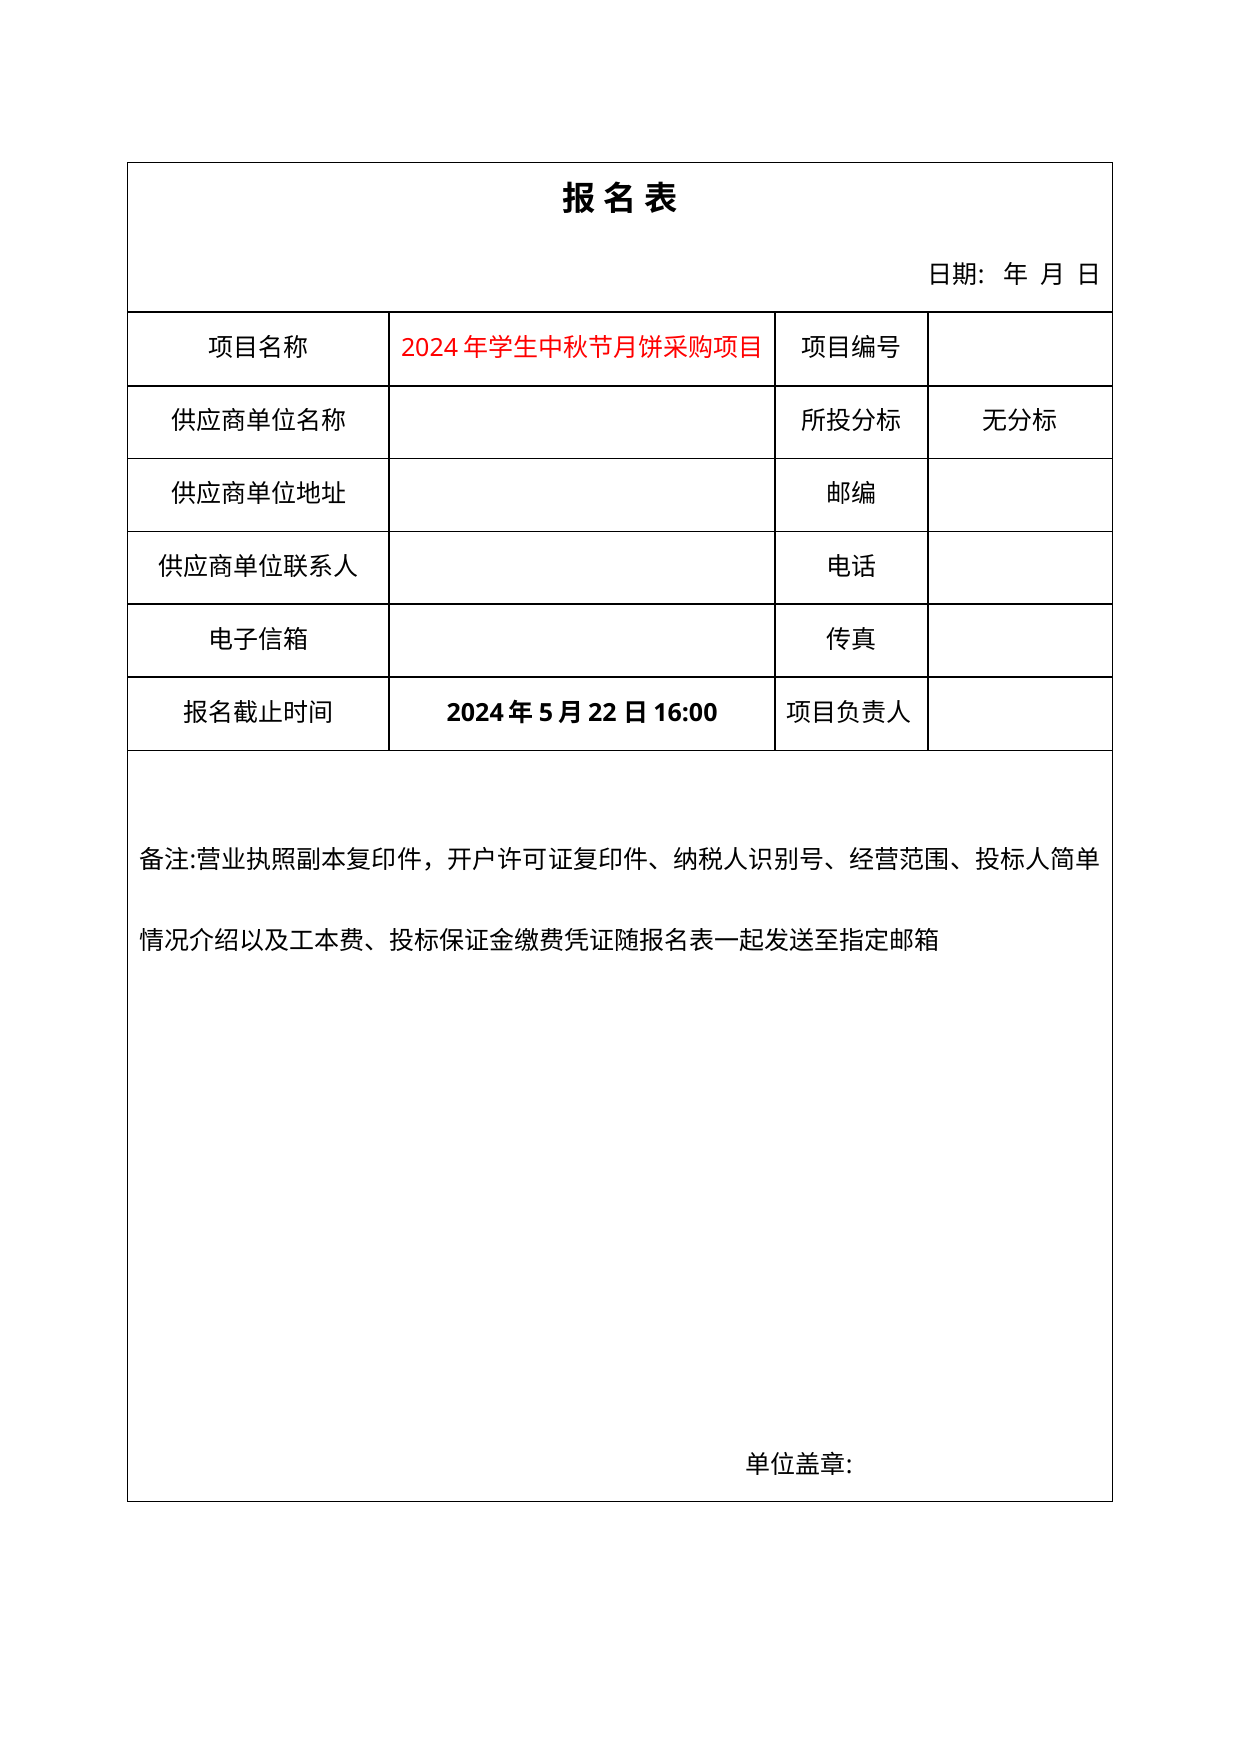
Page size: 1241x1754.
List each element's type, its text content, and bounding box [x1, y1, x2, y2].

table_cell 供应商单位地址 [128, 459, 388, 531]
table_cell 供应商单位联系人 [128, 532, 388, 603]
table_cell [929, 532, 1112, 603]
table_cell 无分标 [929, 387, 1112, 458]
table_cell [390, 459, 774, 531]
table_cell 2024年5月22 日16:00 [390, 678, 774, 750]
table_cell [390, 532, 774, 603]
table_cell 电子信箱 [128, 605, 388, 676]
table_cell [929, 313, 1112, 385]
table_cell [390, 605, 774, 676]
table_cell [929, 605, 1112, 676]
table_cell [929, 678, 1112, 750]
table_cell 传真 [776, 605, 927, 676]
table_cell 供应商单位名称 [128, 387, 388, 458]
table_cell 2024年学生中秋节月饼采购项目 [390, 313, 774, 385]
table_cell 电话 [776, 532, 927, 603]
table_cell 项目负责人 [776, 678, 927, 750]
table_header 报 名 表 日期: 年 月 日 [128, 163, 1112, 311]
table_cell 项目名称 [128, 313, 388, 385]
table_cell 所投分标 [776, 387, 927, 458]
table_cell [390, 387, 774, 458]
table_cell [929, 459, 1112, 531]
table_cell 项目编号 [776, 313, 927, 385]
table_cell 备注:营业执照副本复印件，开户许可证复印件、纳税人识别号、经营范围、投标人简单情况介绍以及工本费、投标保证金缴费凭证随报名表一起发送至指定邮箱 单位盖章: [128, 751, 1112, 1501]
table_cell 邮编 [776, 459, 927, 531]
table_cell 报名截止时间 [128, 678, 388, 750]
